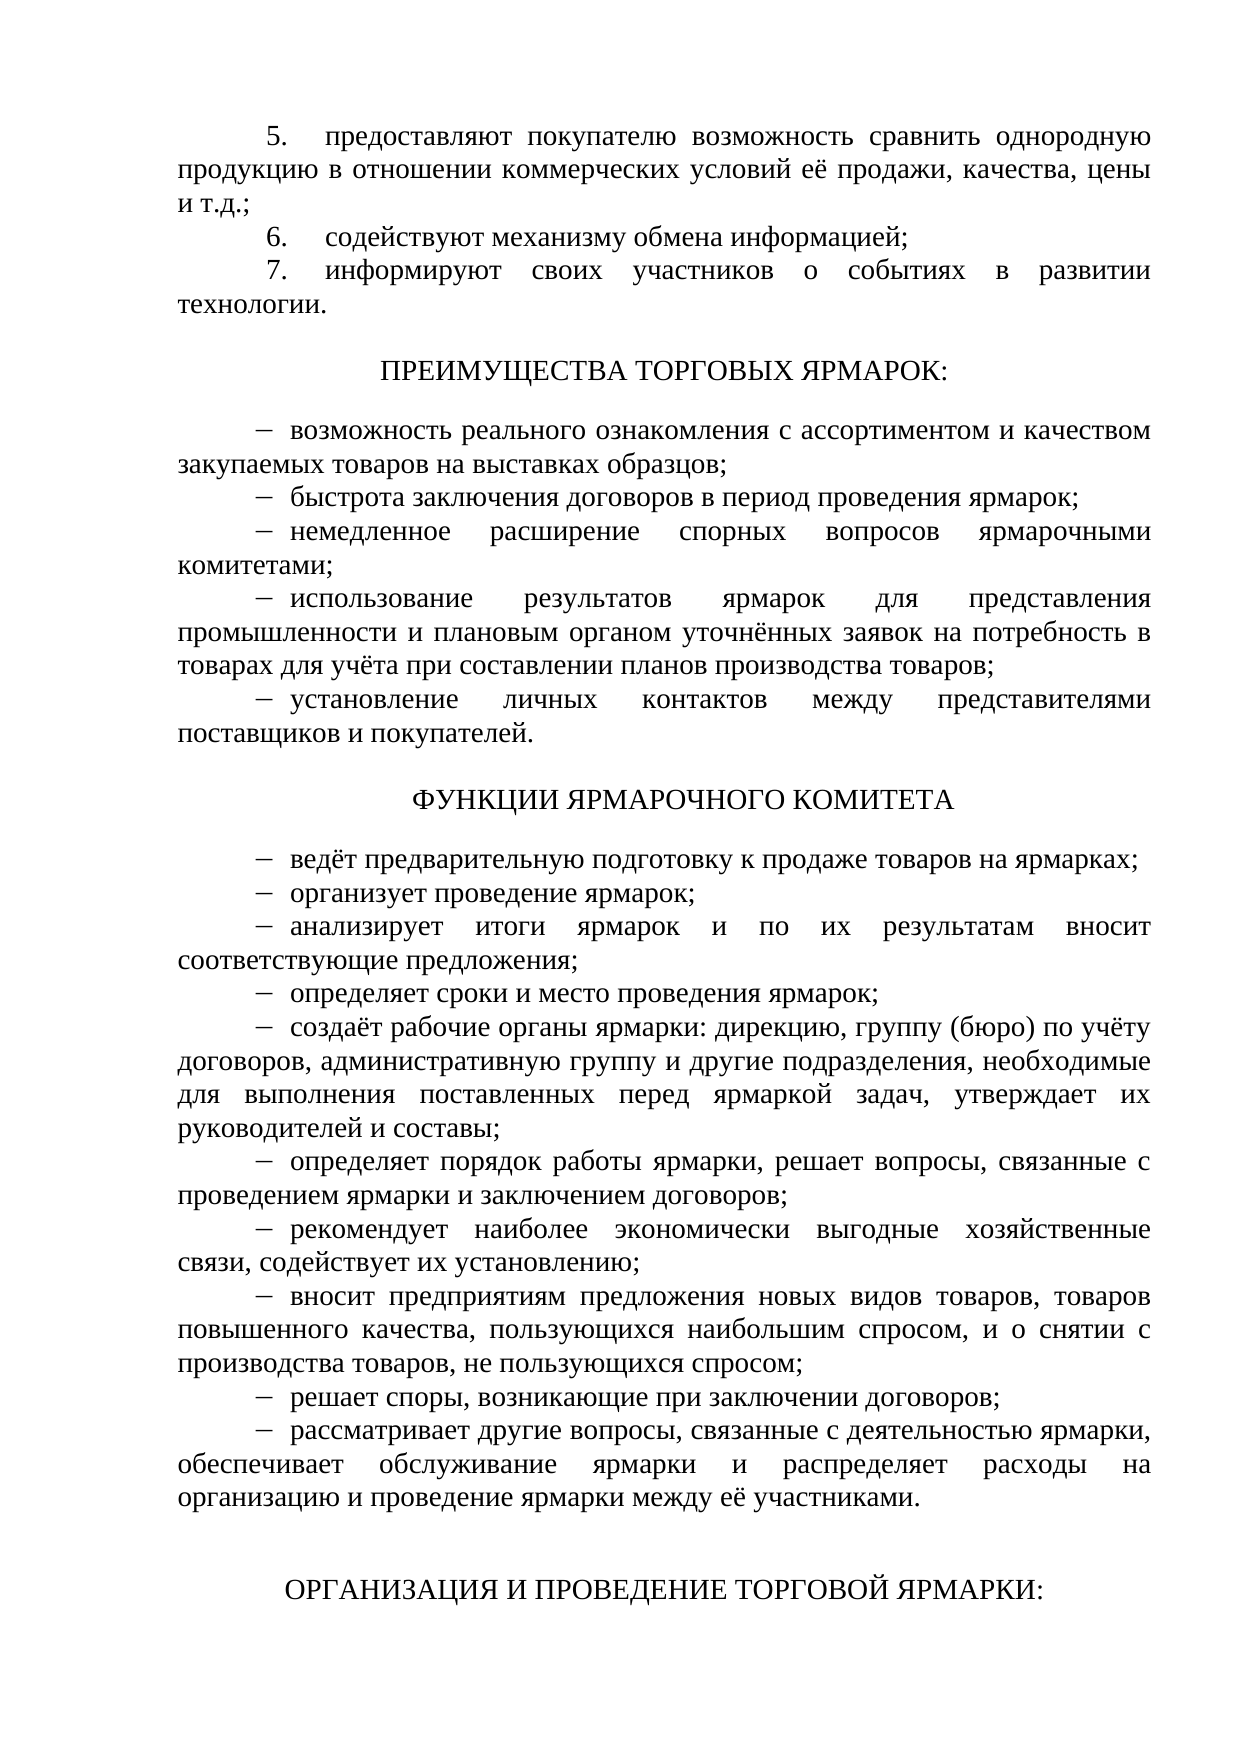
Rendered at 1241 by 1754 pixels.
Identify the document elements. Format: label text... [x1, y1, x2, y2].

list решает споры, возникающие при заключении договоров; [177, 1379, 1152, 1412]
list анализирует итоги ярмарок и по их результатам вносит соответствующие предложения; [177, 908, 1152, 976]
list установление личных контактов между представителями поставщиков и покупателей. [177, 681, 1152, 748]
list организует проведение ярмарок; [177, 875, 1152, 908]
text ФУНКЦИИ ЯРМАРОЧНОГО КОМИТЕТА [215, 782, 1152, 815]
text ПРЕИМУЩЕСТВА ТОРГОВЫХ ЯРМАРОК: [177, 353, 1152, 386]
list немедленное расширение спорных вопросов ярмарочными комитетами; [177, 513, 1152, 580]
list содействуют механизму обмена информацией; [177, 219, 1152, 252]
list ведёт предварительную подготовку к продаже товаров на ярмарках; [177, 841, 1152, 875]
list быстрота заключения договоров в период проведения ярмарок; [177, 479, 1152, 513]
list рекомендует наиболее экономически выгодные хозяйственные связи, содействует их установлению; [177, 1211, 1152, 1278]
list определяет порядок работы ярмарки, решает вопросы, связанные с проведением ярмарки и заключением договоров; [177, 1143, 1152, 1211]
list определяет сроки и место проведения ярмарок; [177, 976, 1152, 1009]
list предоставляют покупателю возможность сравнить однородную продукцию в отношении коммерческих условий её продажи, качества, цены и т.д.; [177, 118, 1152, 219]
list возможность реального ознакомления с ассортиментом и качеством закупаемых товаров на выставках образцов; [177, 412, 1152, 479]
list рассматривает другие вопросы, связанные с деятельностью ярмарки, обеспечивает обслуживание ярмарки и распределяет расходы на организацию и проведение ярмарки между её участниками. [177, 1412, 1152, 1513]
list вносит предприятиям предложения новых видов товаров, товаров повышенного качества, пользующихся наибольшим спросом, и о снятии с производства товаров, не пользующихся спросом; [177, 1278, 1152, 1379]
list создаёт рабочие органы ярмарки: дирекцию, группу (бюро) по учёту договоров, административную группу и другие подразделения, необходимые для выполнения поставленных перед ярмаркой задач, утверждает их руководителей и составы; [177, 1009, 1152, 1143]
text ОРГАНИЗАЦИЯ И ПРОВЕДЕНИЕ ТОРГОВОЙ ЯРМАРКИ: [177, 1572, 1152, 1606]
list информируют своих участников о событиях в развитии технологии. [177, 252, 1152, 319]
list использование результатов ярмарок для представления промышленности и плановым органом уточнённых заявок на потребность в товарах для учёта при составлении планов производства товаров; [177, 580, 1152, 681]
